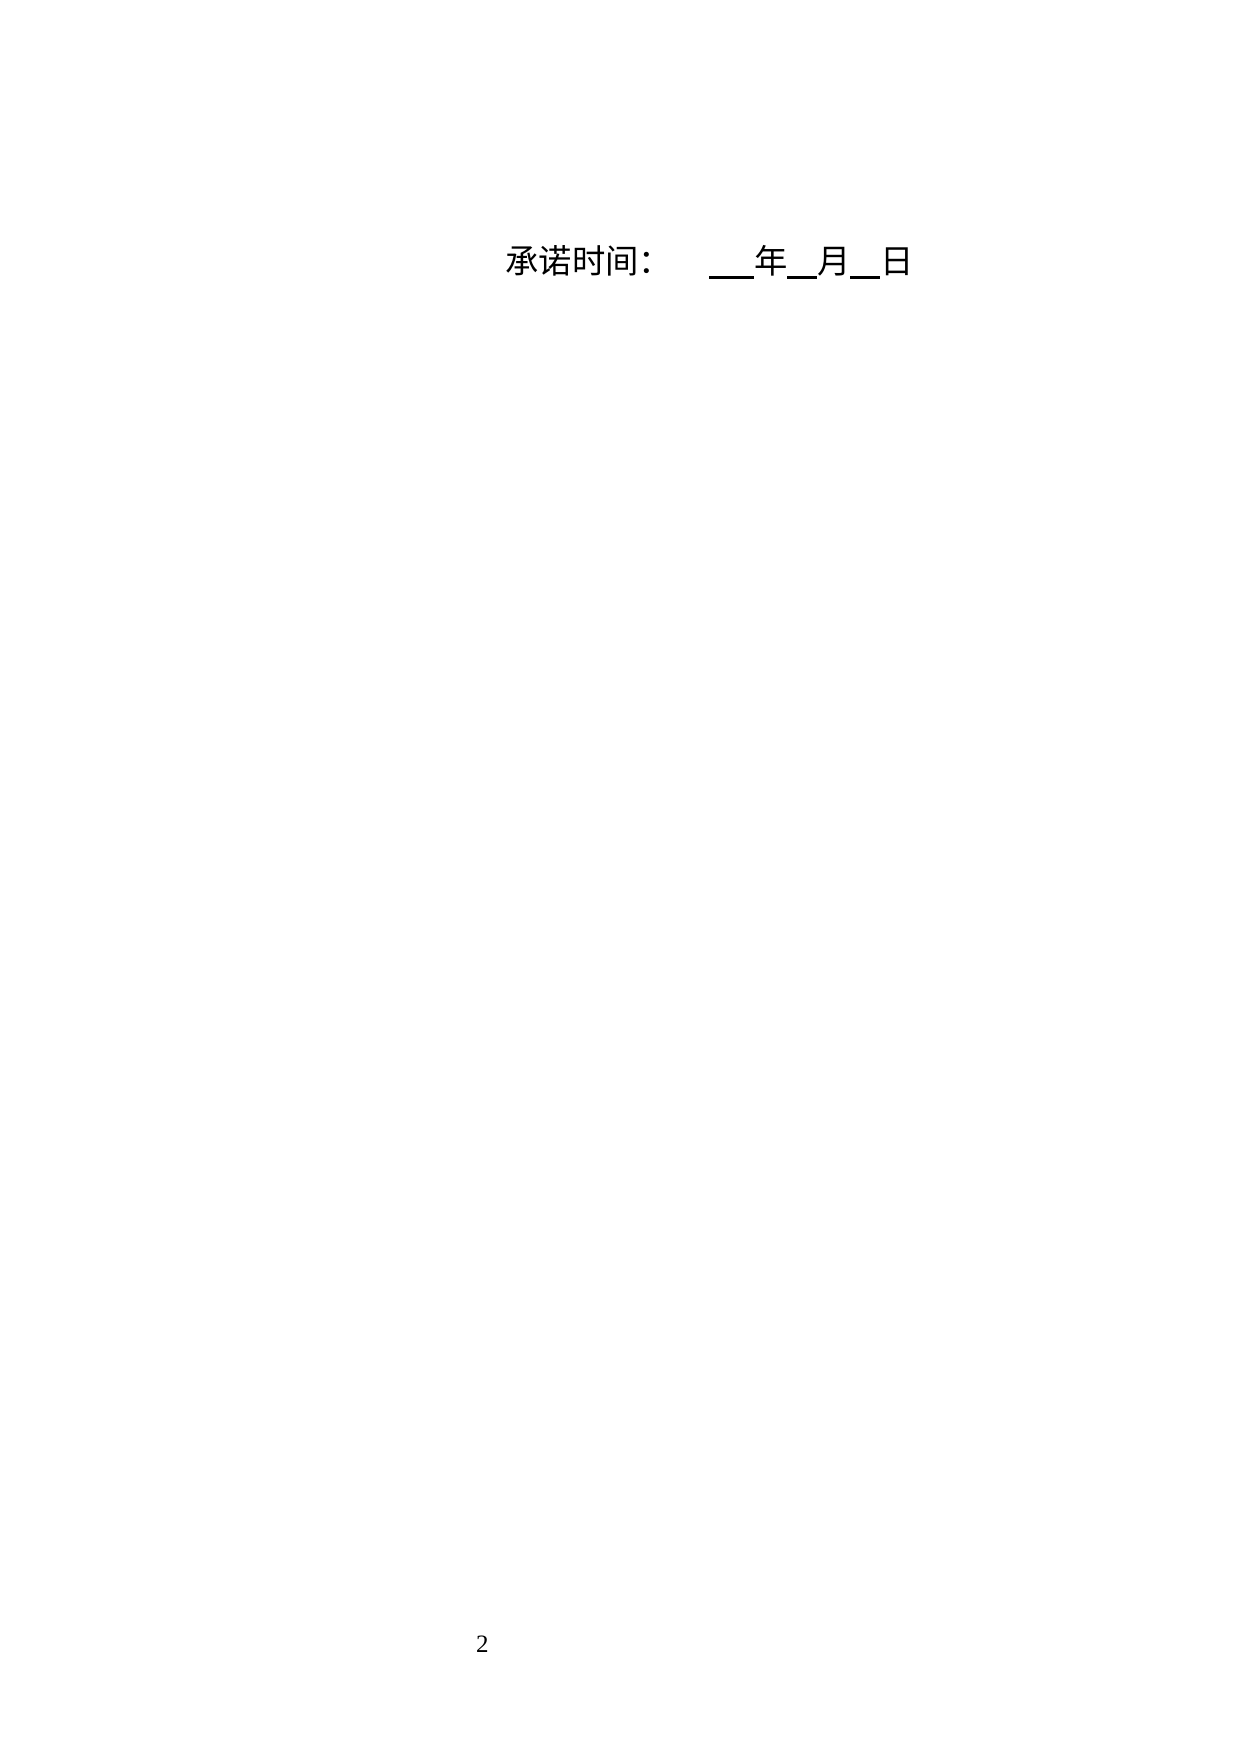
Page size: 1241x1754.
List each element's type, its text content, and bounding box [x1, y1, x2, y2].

text 承诺时间： 年 月 日 [165, 227, 1087, 292]
